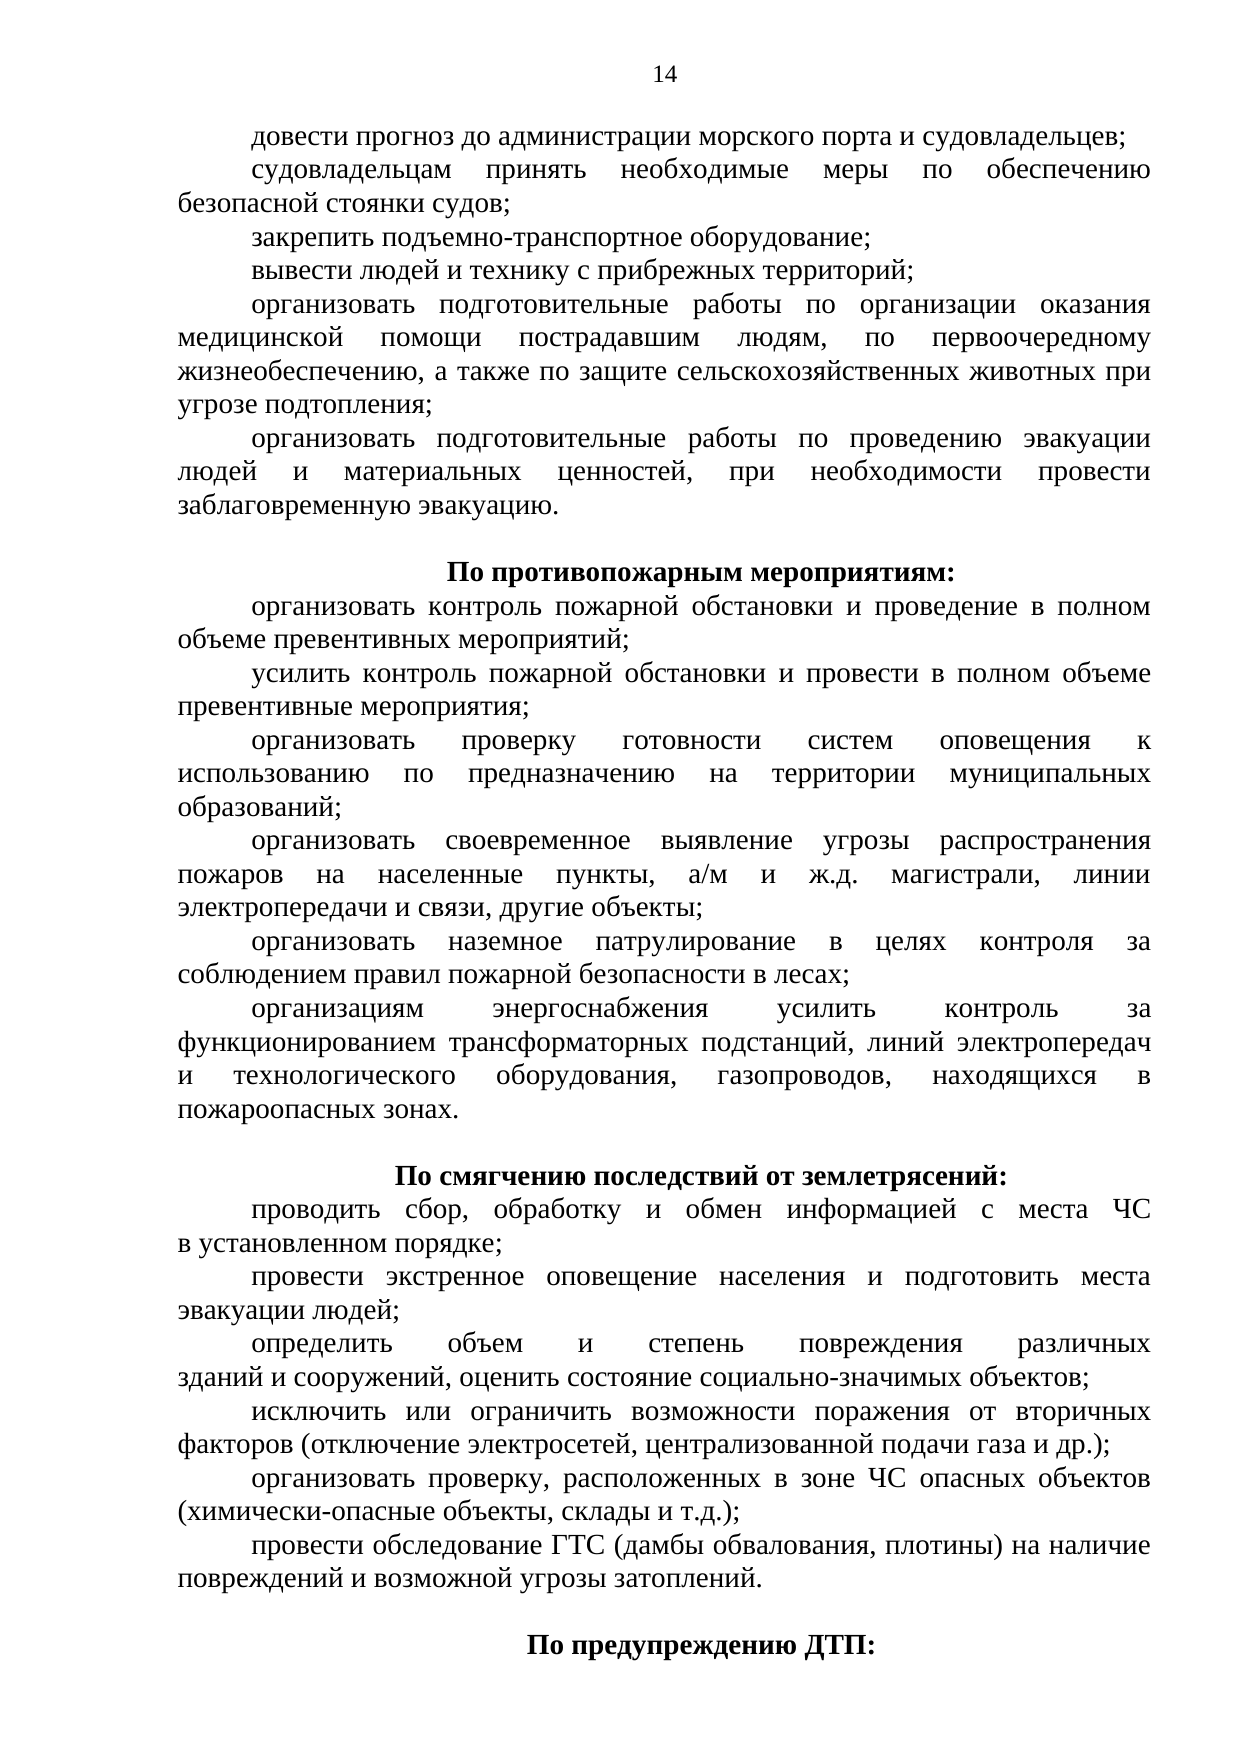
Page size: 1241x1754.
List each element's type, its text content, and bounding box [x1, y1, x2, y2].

text судовладельцам принять необходимые меры по обеспечению безопасной стоянки судов; [177, 152, 1152, 219]
text организовать проверку, расположенных в зоне ЧС опасных объектов (химически-опасные объекты, склады и т.д.); [177, 1460, 1152, 1527]
text определить объем и степень повреждения различных зданий и сооружений, оценить состояние социально-значимых объектов; [177, 1326, 1152, 1393]
text усилить контроль пожарной обстановки и провести в полном объеме превентивные мероприятия; [177, 655, 1152, 722]
text организовать подготовительные работы по организации оказания медицинской помощи пострадавшим людям, по первоочередному жизнеобеспечению, а также по защите сельскохозяйственных животных при угрозе подтопления; [177, 286, 1152, 420]
text организациям энергоснабжения усилить контроль за функционированием трансформаторных подстанций, линий электропередач и технологического оборудования, газопроводов, находящихся в пожароопасных зонах. [177, 990, 1152, 1124]
text вывести людей и технику с прибрежных территорий; [177, 252, 1152, 286]
text провести экстренное оповещение населения и подготовить места эвакуации людей; [177, 1258, 1152, 1326]
text закрепить подъемно-транспортное оборудование; [177, 219, 1152, 252]
text организовать наземное патрулирование в целях контроля за соблюдением правил пожарной безопасности в лесах; [177, 923, 1152, 990]
text организовать контроль пожарной обстановки и проведение в полном объеме превентивных мероприятий; [177, 588, 1152, 655]
text довести прогноз до администрации морского порта и судовладельцев; [177, 118, 1152, 152]
text исключить или ограничить возможности поражения от вторичных факторов (отключение электросетей, централизованной подачи газа и др.); [177, 1393, 1152, 1460]
text организовать проверку готовности систем оповещения к использованию по предназначению на территории муниципальных образований; [177, 722, 1152, 822]
text провести обследование ГТС (дамбы обвалования, плотины) на наличие повреждений и возможной угрозы затоплений. [177, 1527, 1152, 1594]
text По смягчению последствий от землетрясений: [177, 1158, 1152, 1191]
text По предупреждению ДТП: [177, 1627, 1152, 1661]
text организовать своевременное выявление угрозы распространения пожаров на населенные пункты, а/м и ж.д. магистрали, линии электропередачи и связи, другие объекты; [177, 822, 1152, 923]
text организовать подготовительные работы по проведению эвакуации людей и материальных ценностей, при необходимости провести заблаговременную эвакуацию. [177, 420, 1152, 521]
text По противопожарным мероприятиям: [177, 554, 1152, 588]
text проводить сбор, обработку и обмен информацией с места ЧС в установленном порядке; [177, 1191, 1152, 1258]
